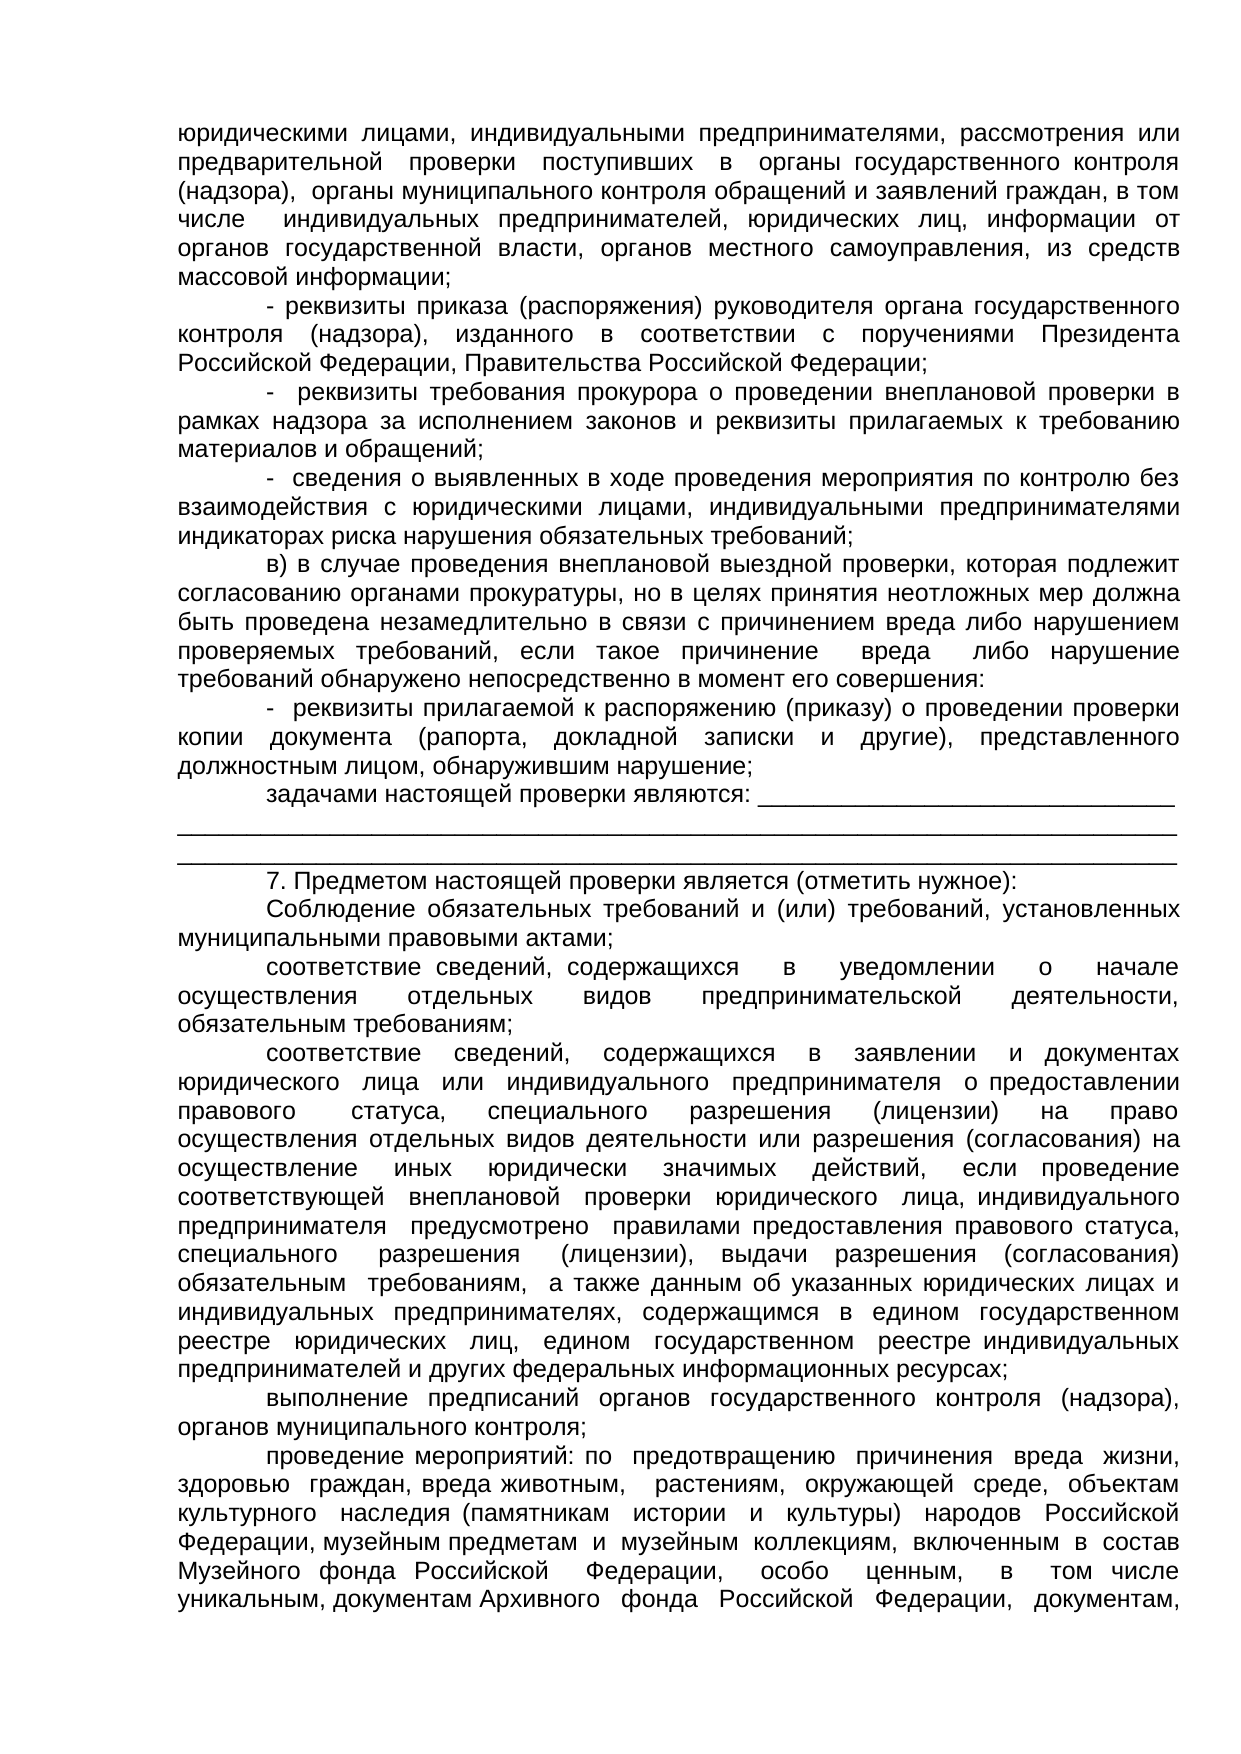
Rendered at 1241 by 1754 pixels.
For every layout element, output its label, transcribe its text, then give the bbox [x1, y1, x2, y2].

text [177, 118, 1181, 291]
text 7. Предметом настоящей проверки является (отметить нужное): [177, 866, 1181, 894]
text соответствие сведений, содержащихся в заявлении и документах юридического лица или индивидуального предпринимателя о предоставлении правового статуса, специального разрешения (лицензии) на право осуществления отдельных видов деятельности или разрешения (согласования) на осуществление иных юридически значимых действий, если проведение соответствующей внеплановой проверки юридического лица, индивидуального предпринимателя предусмотрено правилами предоставления правового статуса, специального разрешения (лицензии), выдачи разрешения (согласования) обязательным требованиям, а также данным об указанных юридических лицах и индивидуальных предпринимателях, содержащимся в едином государственном реестре юридических лиц, едином государственном реестре индивидуальных предпринимателей и других федеральных информационных ресурсах; [177, 1038, 1181, 1383]
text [177, 1441, 1181, 1613]
text задачами настоящей проверки являются: ______________________________ [177, 779, 1181, 808]
text в) в случае проведения внеплановой выездной проверки, которая подлежит согласованию органами прокуратуры, но в целях принятия неотложных мер должна быть проведена незамедлительно в связи с причинением вреда либо нарушением проверяемых требований, если такое причинение вреда либо нарушение требований обнаружено непосредственно в момент его совершения: [177, 549, 1181, 693]
text соответствие сведений, содержащихся в уведомлении о начале осуществления отдельных видов предпринимательской деятельности, обязательным требованиям; [177, 952, 1181, 1038]
text - реквизиты требования прокурора о проведении внеплановой проверки в рамках надзора за исполнением законов и реквизиты прилагаемых к требованию материалов и обращений; [177, 377, 1181, 463]
text - реквизиты приказа (распоряжения) руководителя органа государственного контроля (надзора), изданного в соответствии с поручениями Президента Российской Федерации, Правительства Российской Федерации; [177, 291, 1181, 377]
text ________________________________________________________________________ [177, 837, 1181, 866]
text - сведения о выявленных в ходе проведения мероприятия по контролю без взаимодействия с юридическими лицами, индивидуальными предпринимателями индикаторах риска нарушения обязательных требований; [177, 463, 1181, 549]
text - реквизиты прилагаемой к распоряжению (приказу) о проведении проверки копии документа (рапорта, докладной записки и другие), представленного должностным лицом, обнаружившим нарушение; [177, 693, 1181, 779]
text Соблюдение обязательных требований и (или) требований, установленных муниципальными правовыми актами; [177, 894, 1181, 952]
text ________________________________________________________________________ [177, 808, 1181, 837]
text выполнение предписаний органов государственного контроля (надзора), органов муниципального контроля; [177, 1383, 1181, 1441]
